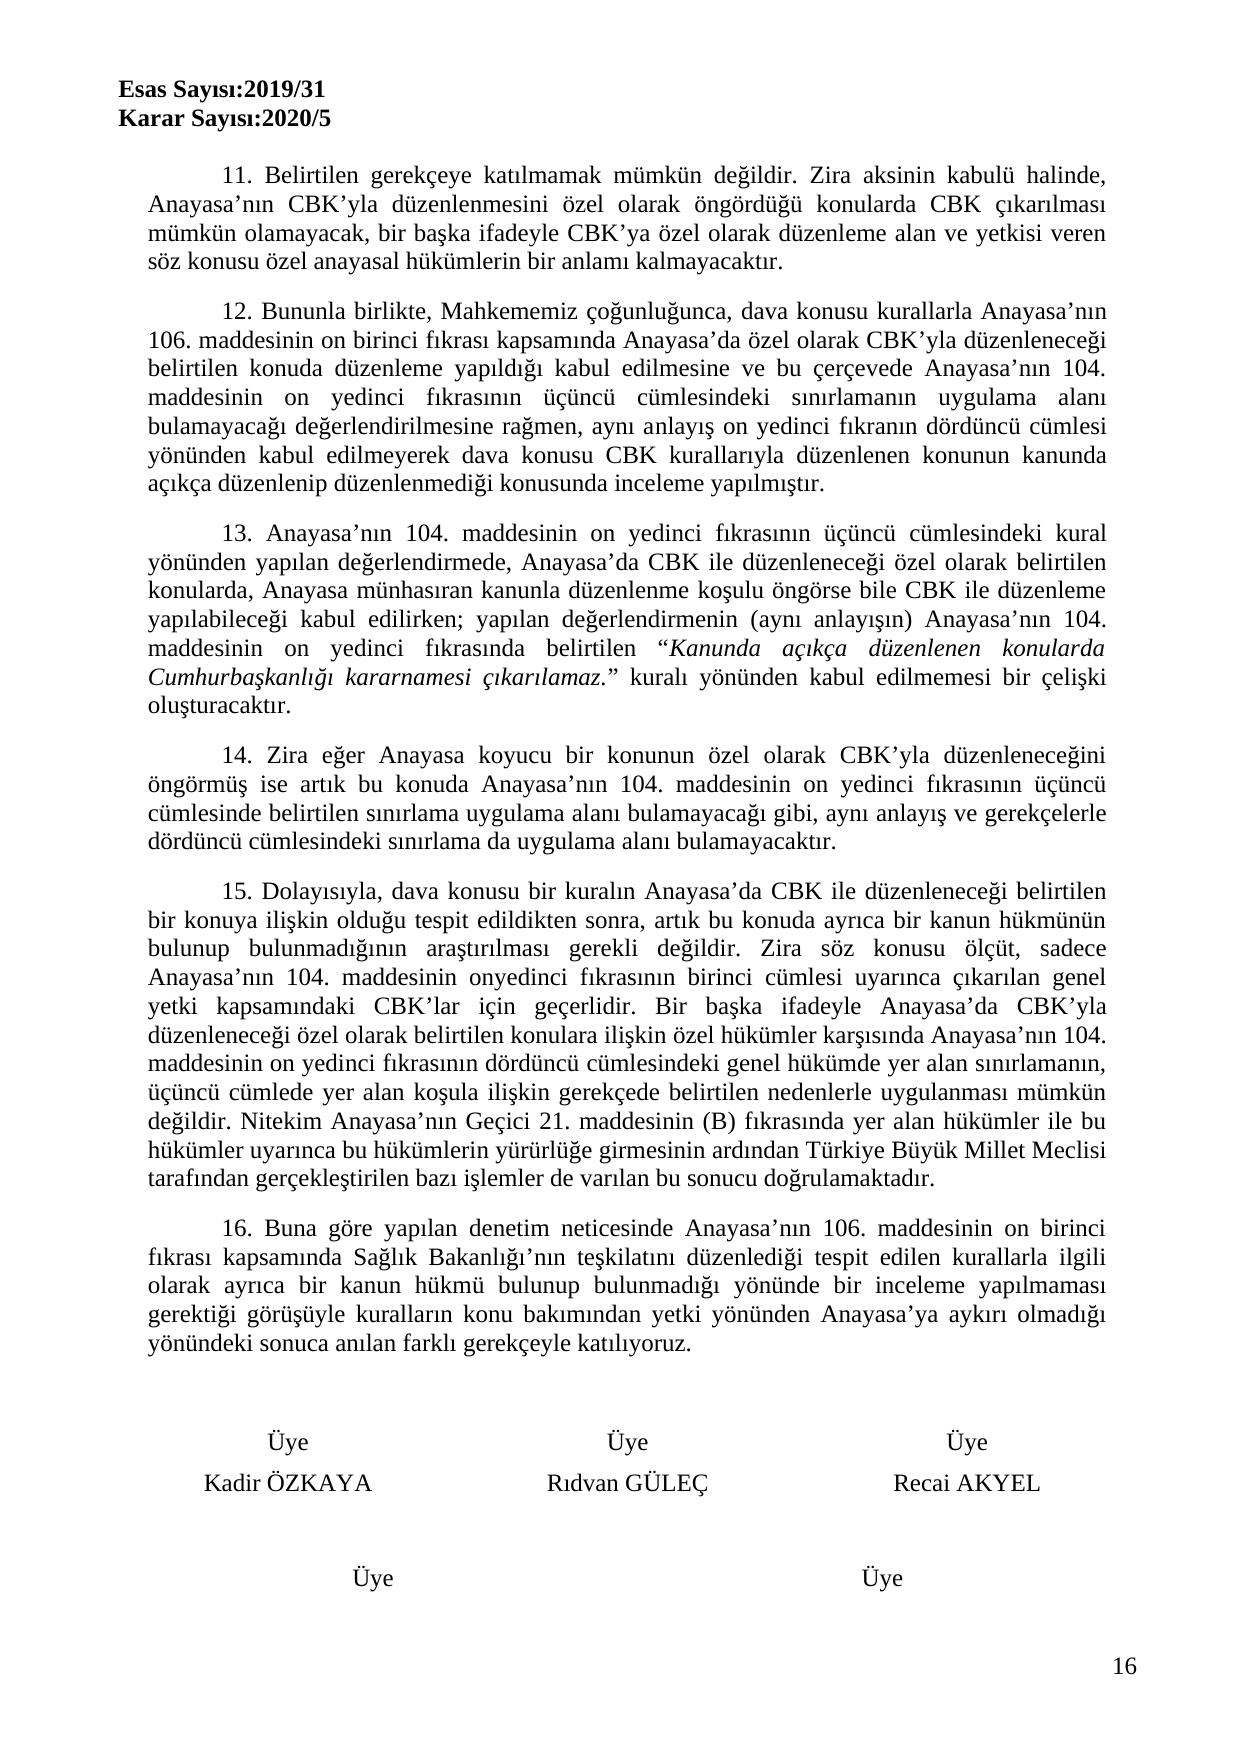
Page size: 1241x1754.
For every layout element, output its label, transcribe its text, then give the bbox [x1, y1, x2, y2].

text 14. Zira eğer Anayasa koyucu bir konunun özel olarak CBK’yla düzenleneceğini öngörmüş ise artık bu konuda Anayasa’nın 104. maddesinin on yedinci fıkrasının üçüncü cümlesinde belirtilen sınırlama uygulama alanı bulamayacağı gibi, aynı anlayış ve gerekçelerle dördüncü cümlesindeki sınırlama da uygulama alanı bulamayacaktır. [148, 740, 1107, 855]
text 15. Dolayısıyla, dava konusu bir kuralın Anayasa’da CBK ile düzenleneceği belirtilen bir konuya ilişkin olduğu tespit edildikten sonra, artık bu konuda ayrıca bir kanun hükmünün bulunup bulunmadığının araştırılması gerekli değildir. Zira söz konusu ölçüt, sadece Anayasa’nın 104. maddesinin onyedinci fıkrasının birinci cümlesi uyarınca çıkarılan genel yetki kapsamındaki CBK’lar için geçerlidir. Bir başka ifadeyle Anayasa’da CBK’yla düzenleneceği özel olarak belirtilen konulara ilişkin özel hükümler karşısında Anayasa’nın 104. maddesinin on yedinci fıkrasının dördüncü cümlesindeki genel hükümde yer alan sınırlamanın, üçüncü cümlede yer alan koşula ilişkin gerekçede belirtilen nedenlerle uygulanması mümkün değildir. Nitekim Anayasa’nın Geçici 21. maddesinin (B) fıkrasında yer alan hükümler ile bu hükümler uyarınca bu hükümlerin yürürlüğe girmesinin ardından Türkiye Büyük Millet Meclisi tarafından gerçekleştirilen bazı işlemler de varılan bu sonucu doğrulamaktadır. [148, 876, 1107, 1192]
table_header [628, 1564, 1137, 1605]
table_header Üye Rıdvan GÜLEÇ [458, 1427, 797, 1514]
text 13. Anayasa’nın 104. maddesinin on yedinci fıkrasının üçüncü cümlesindeki kural yönünden yapılan değerlendirmede, Anayasa’da CBK ile düzenleneceği özel olarak belirtilen konularda, Anayasa münhasıran kanunla düzenlenme koşulu öngörse bile CBK ile düzenleme yapılabileceği kabul edilirken; yapılan değerlendirmenin (aynı anlayışın) Anayasa’nın 104. maddesinin on yedinci fıkrasında belirtilen “Kanunda açıkça düzenlenen konularda Cumhurbaşkanlığı kararnamesi çıkarılamaz.” kuralı yönünden kabul edilmemesi bir çelişki oluşturacaktır. [148, 518, 1107, 719]
text 16. Buna göre yapılan denetim neticesinde Anayasa’nın 106. maddesinin on birinci fıkrası kapsamında Sağlık Bakanlığı’nın teşkilatını düzenlediği tespit edilen kurallarla ilgili olarak ayrıca bir kanun hükmü bulunup bulunmadığı yönünde bir inceleme yapılmaması gerektiği görüşüyle kuralların konu bakımından yetki yönünden Anayasa’ya aykırı olmadığı yönündeki sonuca anılan farklı gerekçeyle katılıyoruz. [148, 1213, 1107, 1357]
text 12. Bununla birlikte, Mahkememiz çoğunluğunca, dava konusu kurallarla Anayasa’nın 106. maddesinin on birinci fıkrası kapsamında Anayasa’da özel olarak CBK’yla düzenleneceği belirtilen konuda düzenleme yapıldığı kabul edilmesine ve bu çerçevede Anayasa’nın 104. maddesinin on yedinci fıkrasının üçüncü cümlesindeki sınırlamanın uygulama alanı bulamayacağı değerlendirilmesine rağmen, aynı anlayış on yedinci fıkranın dördüncü cümlesi yönünden kabul edilmeyerek dava konusu CBK kurallarıyla düzenlenen konunun kanunda açıkça düzenlenip düzenlenmediği konusunda inceleme yapılmıştır. [148, 296, 1107, 497]
table_header Üye Recai AKYEL [797, 1427, 1137, 1514]
table_header Üye Kadir ÖZKAYA [118, 1427, 458, 1514]
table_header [118, 1564, 627, 1605]
text 11. Belirtilen gerekçeye katılmamak mümkün değildir. Zira aksinin kabulü halinde, Anayasa’nın CBK’yla düzenlenmesini özel olarak öngördüğü konularda CBK çıkarılması mümkün olamayacak, bir başka ifadeyle CBK’ya özel olarak düzenleme alan ve yetkisi veren söz konusu özel anayasal hükümlerin bir anlamı kalmayacaktır. [148, 160, 1107, 275]
